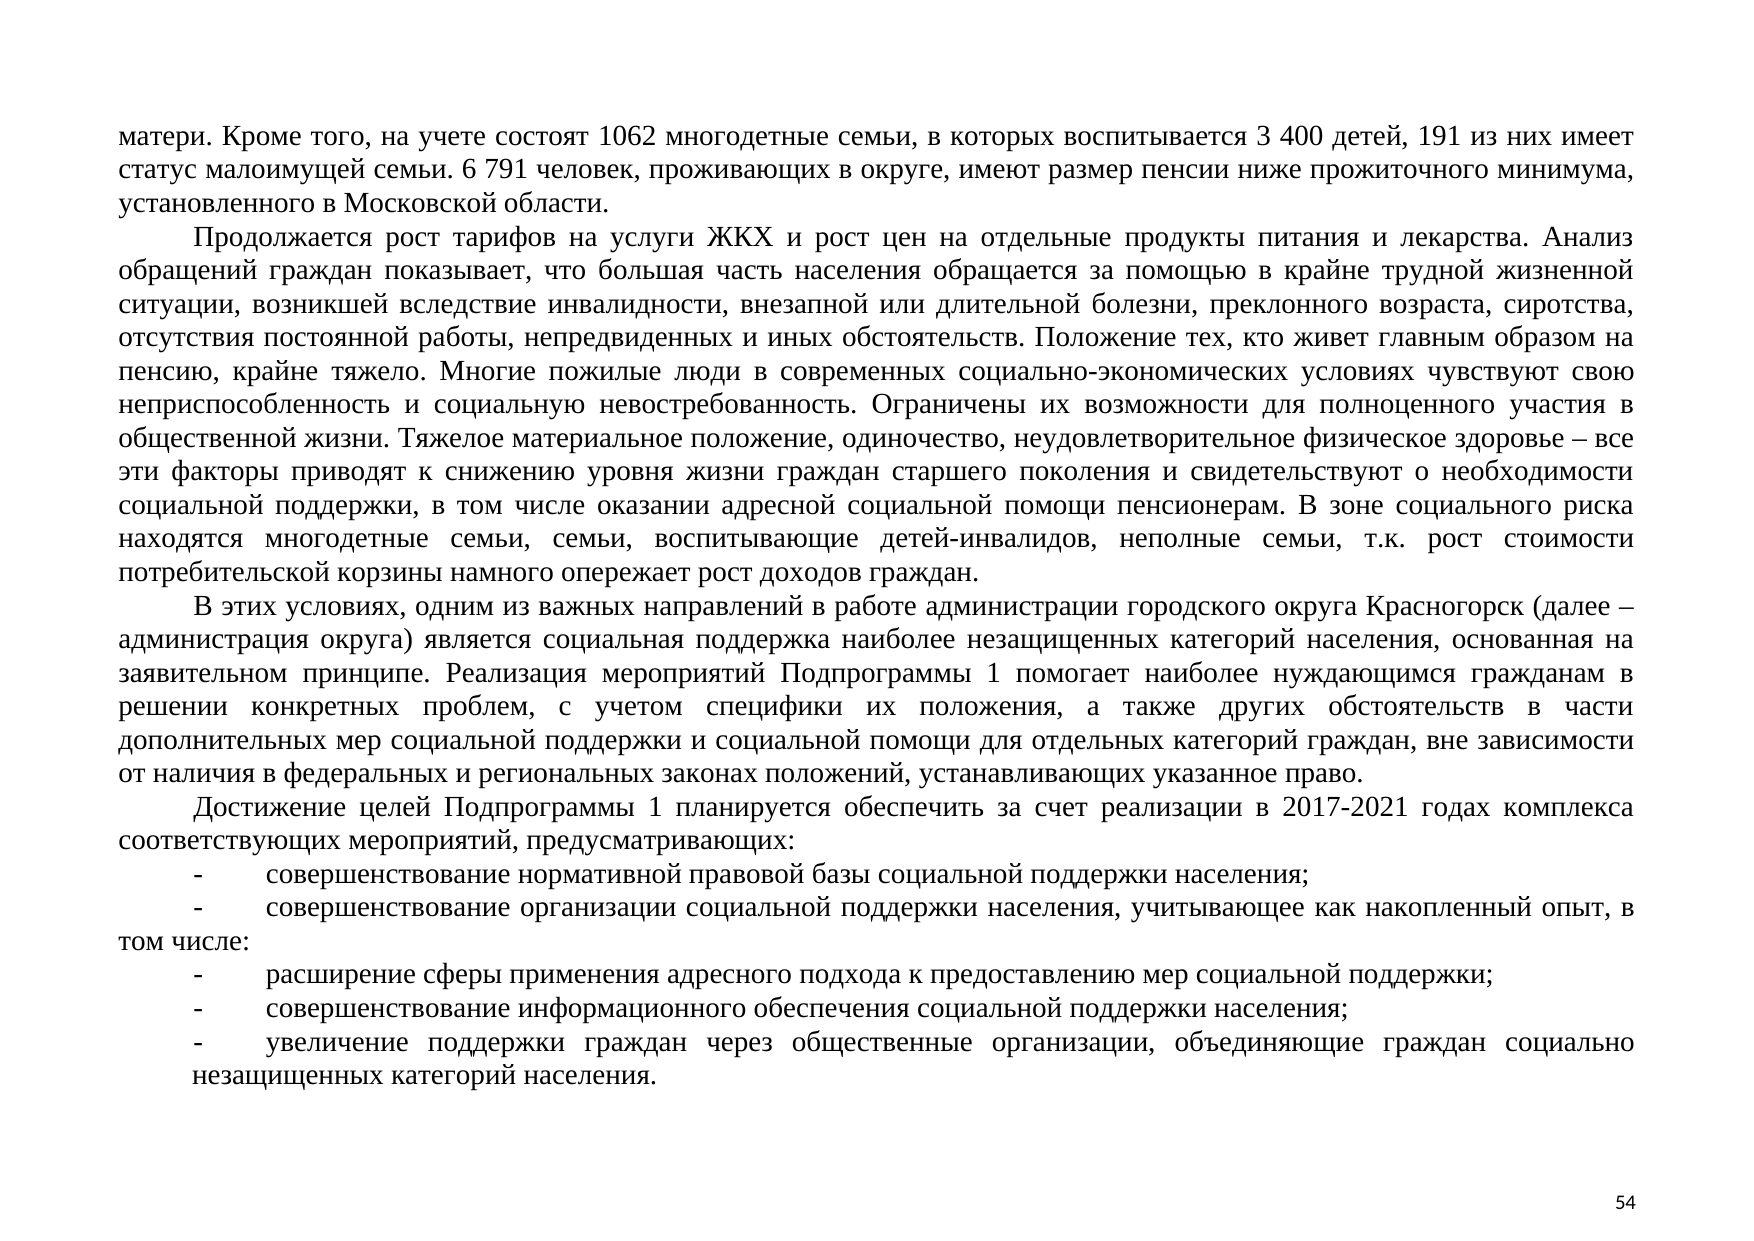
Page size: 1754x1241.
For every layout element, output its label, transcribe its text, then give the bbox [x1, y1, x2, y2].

text В этих условиях, одним из важных направлений в работе администрации городского округа Красногорск (далее – администрация округа) является социальная поддержка наиболее незащищенных категорий населения, основанная на заявительном принципе. Реализация мероприятий Подпрограммы 1 помогает наиболее нуждающимся гражданам в решении конкретных проблем, с учетом специфики их положения, а также других обстоятельств в части дополнительных мер социальной поддержки и социальной помощи для отдельных категорий граждан, вне зависимости от наличия в федеральных и региональных законах положений, устанавливающих указанное право. [118, 588, 1636, 789]
text - совершенствование организации социальной поддержки населения, учитывающее как накопленный опыт, в том числе: [118, 889, 1636, 957]
text - расширение сферы применения адресного подхода к предоставлению мер социальной поддержки; [118, 957, 1636, 990]
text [118, 118, 1636, 219]
text Продолжается рост тарифов на услуги ЖКХ и рост цен на отдельные продукты питания и лекарства. Анализ обращений граждан показывает, что большая часть населения обращается за помощью в крайне трудной жизненной ситуации, возникшей вследствие инвалидности, внезапной или длительной болезни, преклонного возраста, сиротства, отсутствия постоянной работы, непредвиденных и иных обстоятельств. Положение тех, кто живет главным образом на пенсию, крайне тяжело. Многие пожилые люди в современных социально-экономических условиях чувствуют свою неприспособленность и социальную невостребованность. Ограничены их возможности для полноценного участия в общественной жизни. Тяжелое материальное положение, одиночество, неудовлетворительное физическое здоровье – все эти факторы приводят к снижению уровня жизни граждан старшего поколения и свидетельствуют о необходимости социальной поддержки, в том числе оказании адресной социальной помощи пенсионерам. В зоне социального риска находятся многодетные семьи, семьи, воспитывающие детей-инвалидов, неполные семьи, т.к. рост стоимости потребительской корзины намного опережает рост доходов граждан. [118, 219, 1636, 588]
text - увеличение поддержки граждан через общественные организации, объединяющие граждан социально незащищенных категорий населения. [192, 1024, 1636, 1091]
text Достижение целей Подпрограммы 1 планируется обеспечить за счет реализации в 2017-2021 годах комплекса соответствующих мероприятий, предусматривающих: [118, 789, 1636, 856]
text - совершенствование информационного обеспечения социальной поддержки населения; [118, 990, 1636, 1024]
text - совершенствование нормативной правовой базы социальной поддержки населения; [118, 856, 1636, 889]
